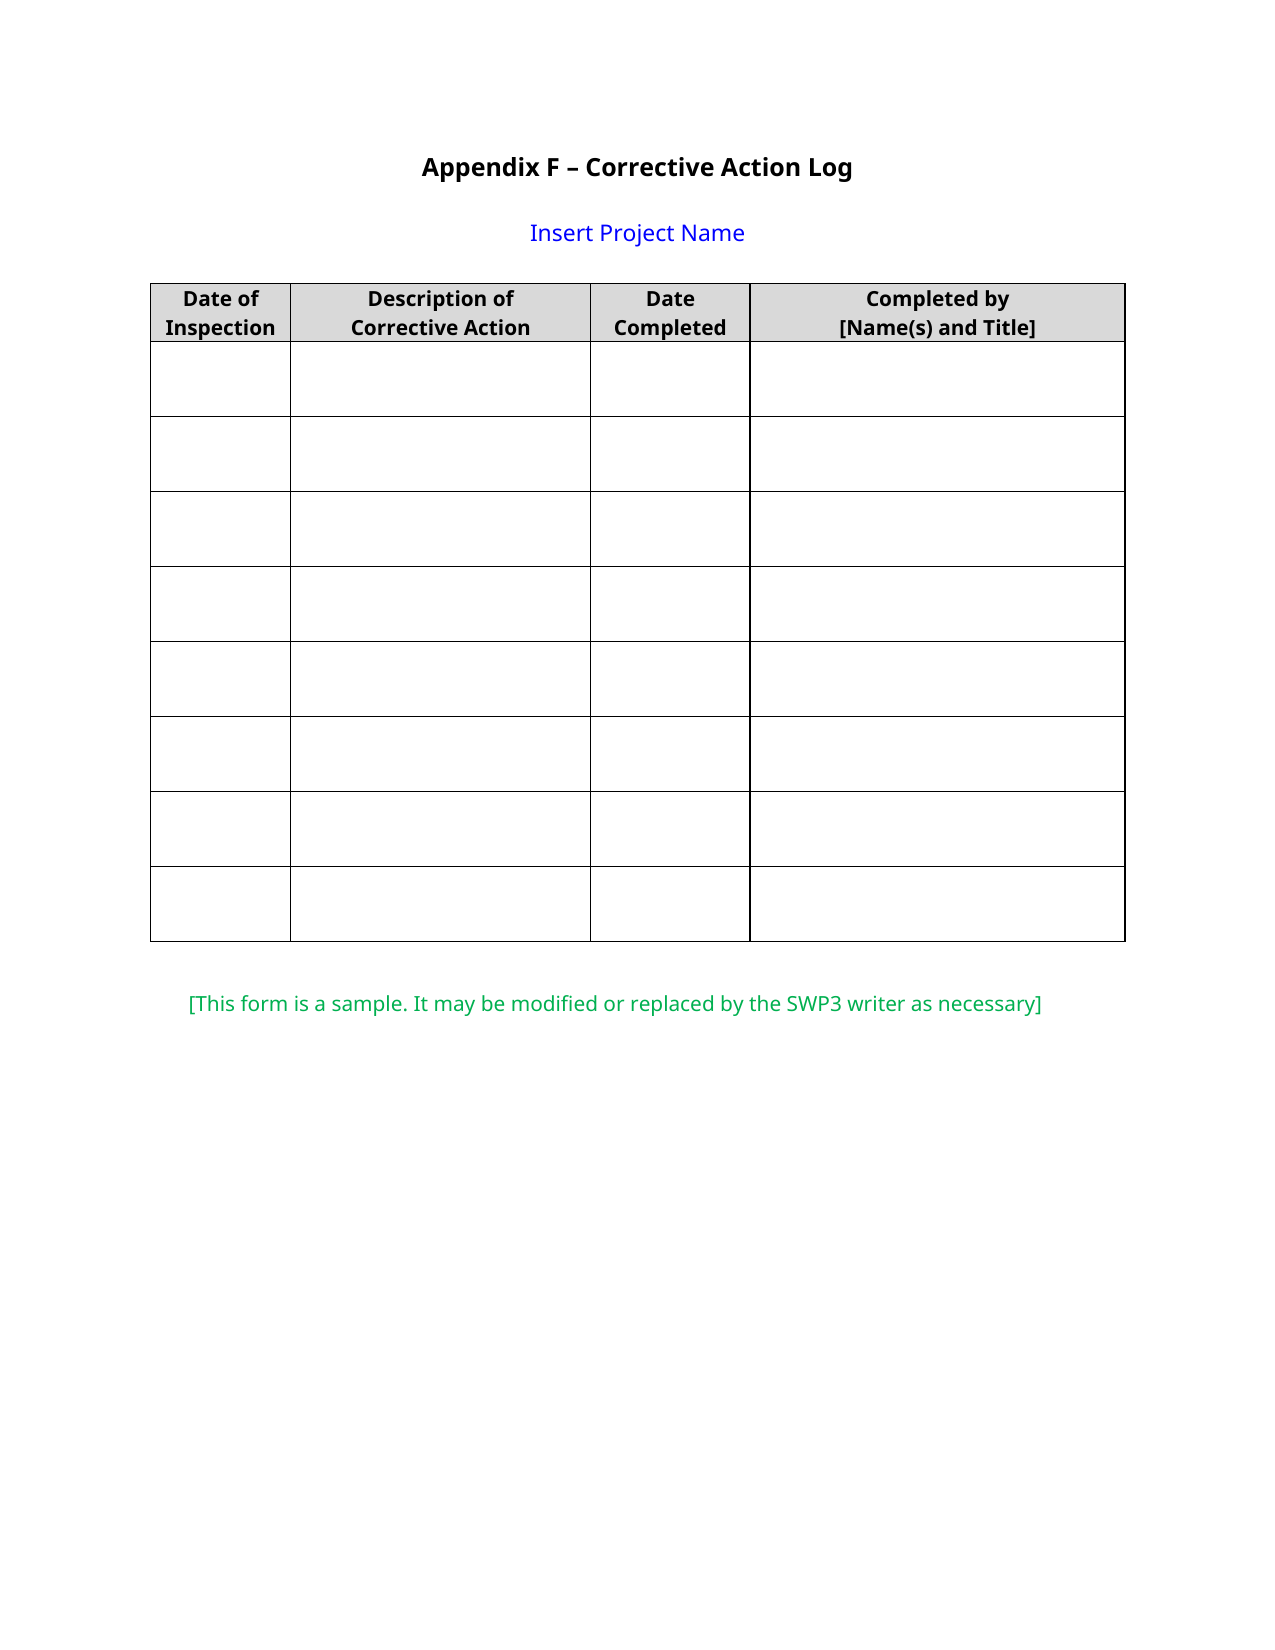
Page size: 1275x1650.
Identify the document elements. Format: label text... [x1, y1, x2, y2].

table_cell [291, 342, 590, 416]
table_header Description of Corrective Action [291, 284, 590, 341]
table_cell [591, 792, 749, 866]
table_cell [151, 792, 290, 866]
table_cell [151, 717, 290, 791]
text Insert Project Name [150, 217, 1125, 248]
table_cell [291, 792, 590, 866]
table_cell [151, 642, 290, 716]
table_header Completed by [Name(s) and Title] [751, 284, 1124, 341]
table_cell [291, 417, 590, 491]
table_cell [591, 717, 749, 791]
table_cell [151, 867, 290, 941]
table_cell [591, 492, 749, 566]
table_cell [151, 417, 290, 491]
table_cell [591, 417, 749, 491]
table_cell [151, 342, 290, 416]
table_cell [751, 567, 1124, 641]
table_cell [291, 642, 590, 716]
table_cell [751, 342, 1124, 416]
table_cell [591, 642, 749, 716]
table_cell [751, 867, 1124, 941]
table_cell [591, 567, 749, 641]
table_cell [751, 642, 1124, 716]
table_cell [591, 342, 749, 416]
table_cell [291, 867, 590, 941]
table_cell [751, 717, 1124, 791]
table_cell [151, 492, 290, 566]
text Appendix F – Corrective Action Log [150, 150, 1125, 184]
table_cell [291, 492, 590, 566]
table_header Date of Inspection [151, 284, 290, 341]
table_cell [751, 492, 1124, 566]
table_cell [751, 417, 1124, 491]
table_cell [291, 567, 590, 641]
table_header Date Completed [591, 284, 749, 341]
table_cell [291, 717, 590, 791]
table_cell [751, 792, 1124, 866]
table_cell [591, 867, 749, 941]
table_cell [151, 567, 290, 641]
